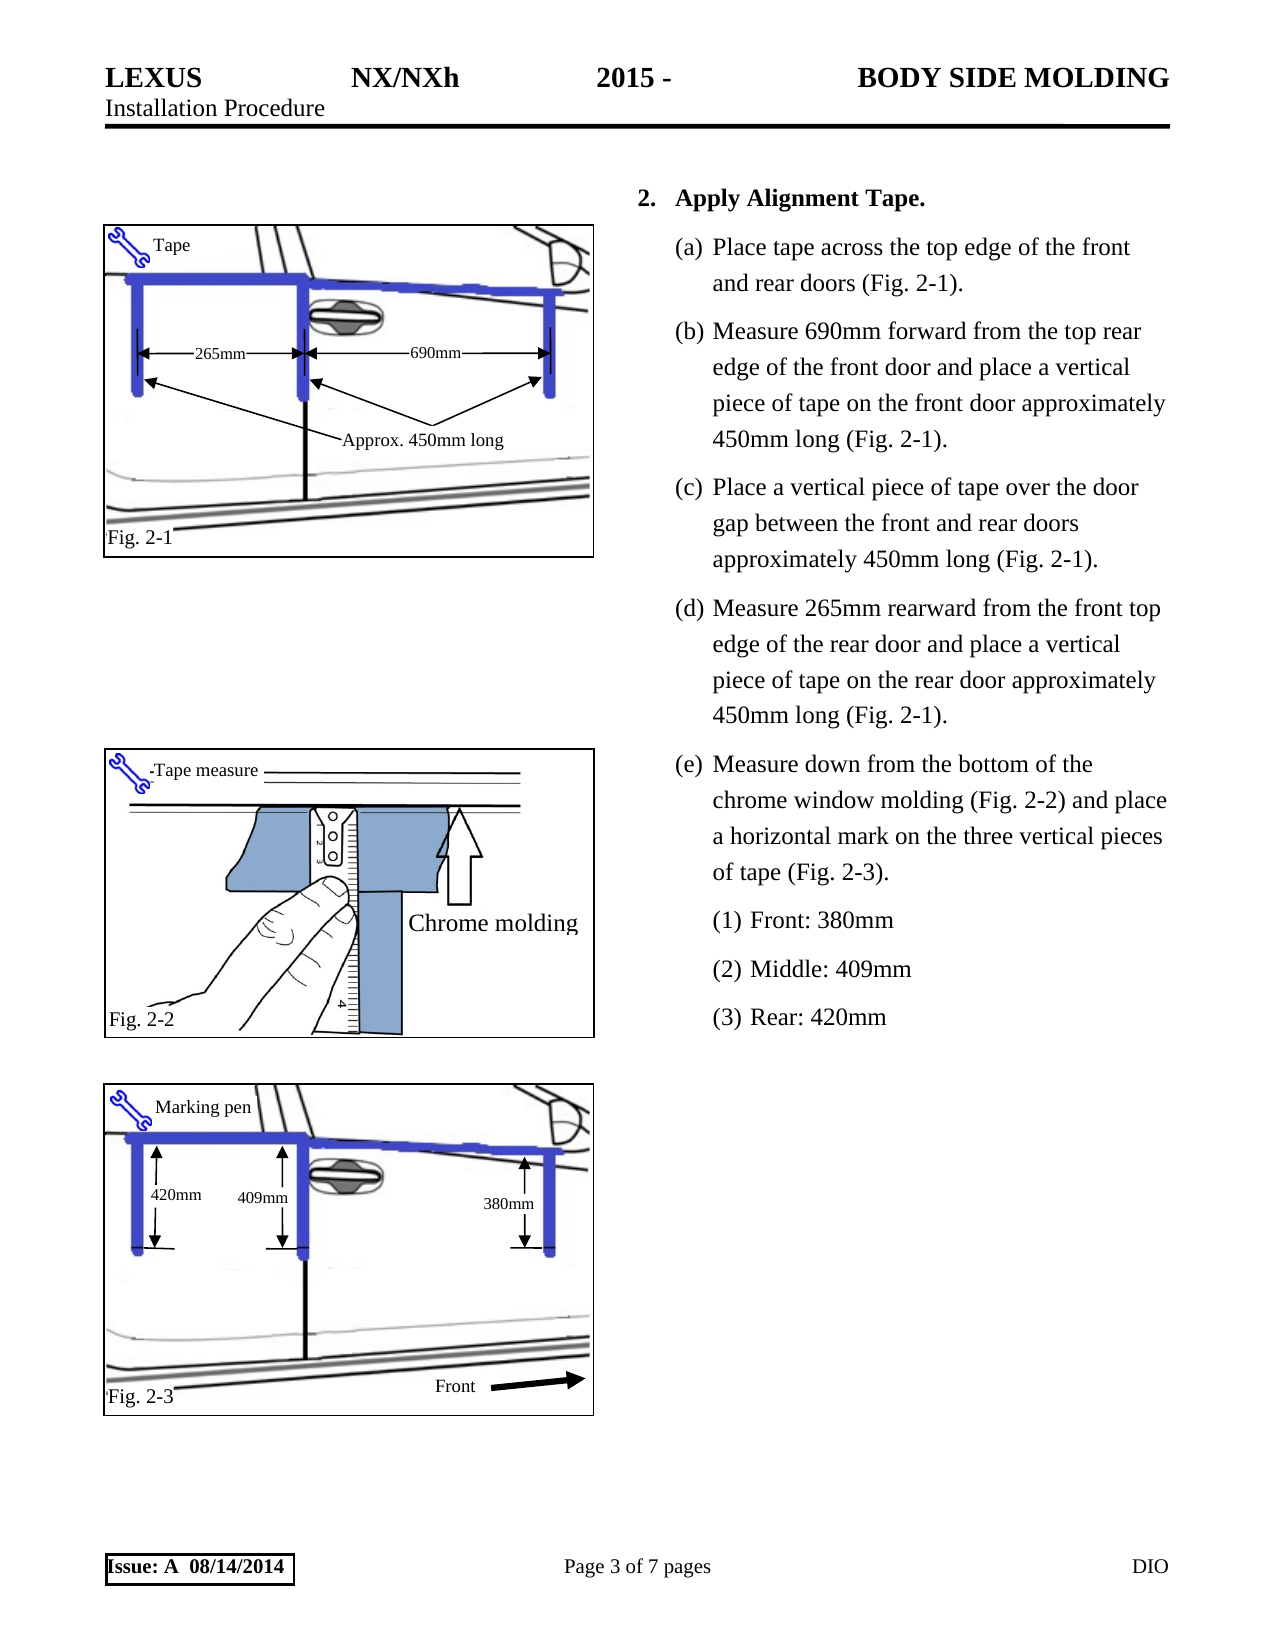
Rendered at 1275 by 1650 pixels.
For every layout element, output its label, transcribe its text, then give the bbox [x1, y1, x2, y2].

picture [105, 226, 593, 556]
text Apply Alignment Tape. [637, 183, 1170, 212]
list Front: 380mm [712, 905, 1170, 934]
picture [105, 1085, 593, 1415]
list Measure 265mm rearward from the front top edge of the rear door and place a vertical piece of tape on the rear door approximately 450mm long (Fig. 2-1). [675, 593, 1170, 729]
list Measure 690mm forward from the top rear edge of the front door and place a vertical piece of tape on the front door approximately 450mm long (Fig. 2-1). [675, 316, 1170, 453]
list Middle: 409mm [712, 954, 1170, 982]
picture [106, 750, 593, 1037]
list Rear: 420mm [712, 1002, 1170, 1031]
list Place a vertical piece of tape over the door gap between the front and rear doors approximately 450mm long (Fig. 2-1). [675, 472, 1170, 573]
list Place tape across the top edge of the front and rear doors (Fig. 2-1). [675, 232, 1170, 297]
list Measure down from the bottom of the chrome window molding (Fig. 2-2) and place a horizontal mark on the three vertical pieces of tape (Fig. 2-3). [675, 749, 1170, 886]
